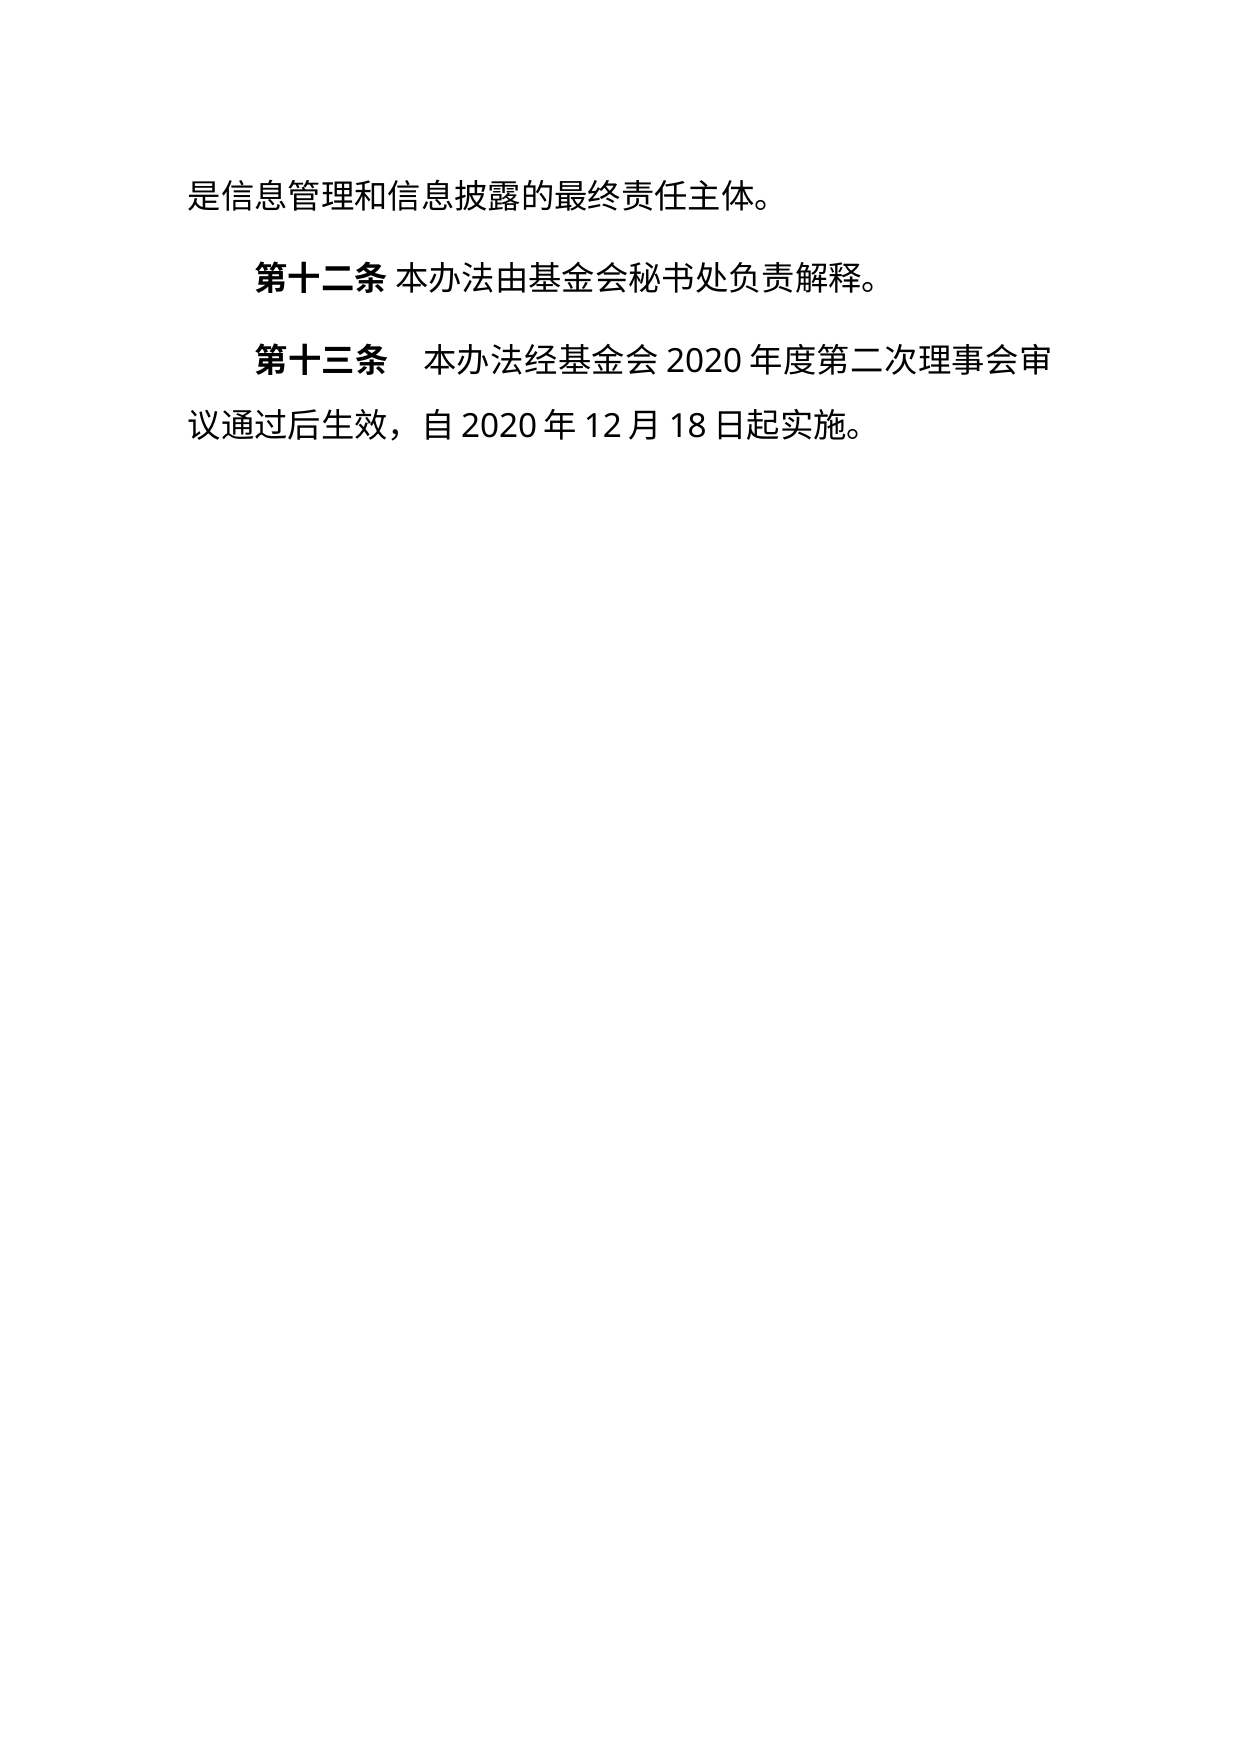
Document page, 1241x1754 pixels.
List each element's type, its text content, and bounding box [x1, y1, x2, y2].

text 第十三条 本办法经基金会2020年度第二次理事会审议通过后生效，自2020年12月18日起实施。 [187, 325, 1053, 455]
text 第十二条 本办法由基金会秘书处负责解释。 [187, 244, 1053, 309]
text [187, 162, 1053, 227]
